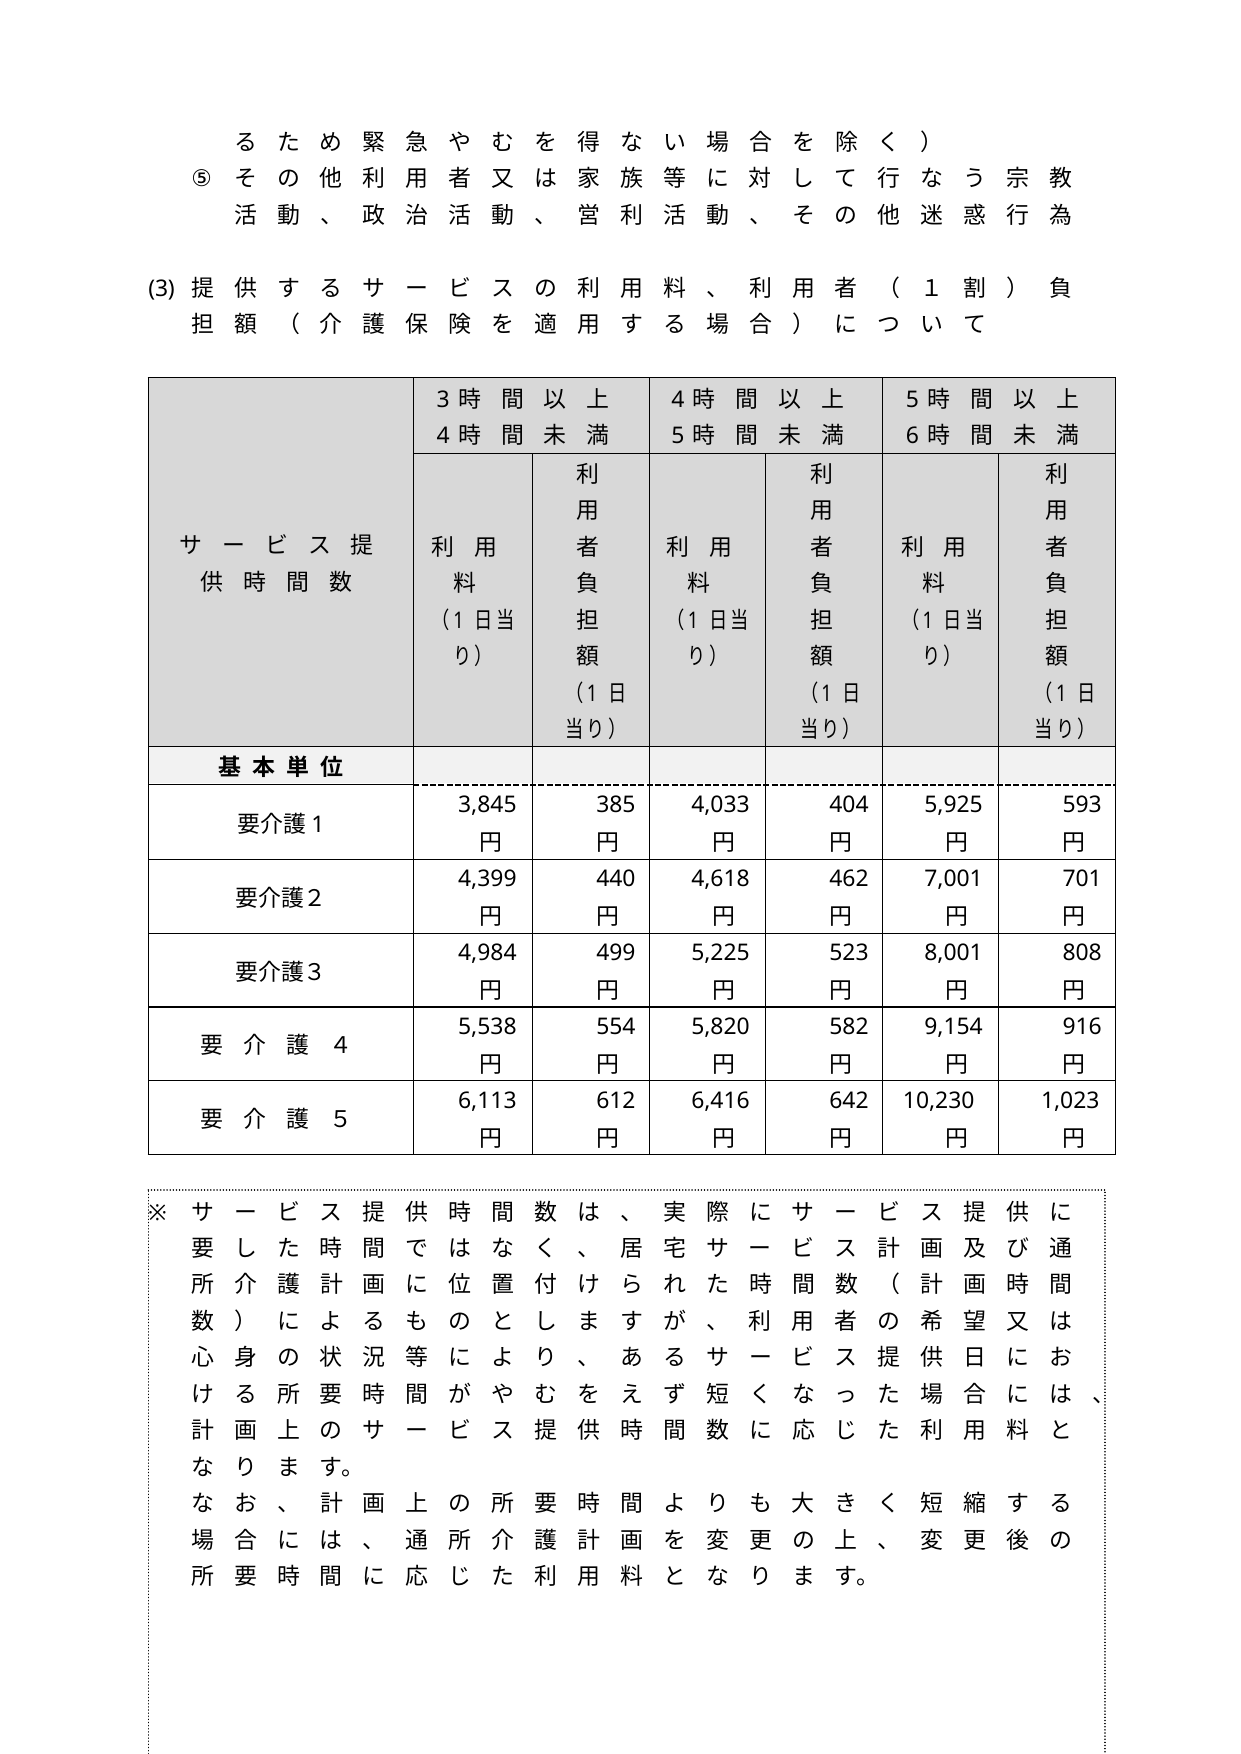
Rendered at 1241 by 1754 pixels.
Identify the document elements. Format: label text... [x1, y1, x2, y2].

table_cell 利用者 負担額 （1日当り） [533, 454, 649, 746]
table_cell 5,538円 [414, 1008, 532, 1080]
table_cell 利用料 （1日当り） [883, 454, 998, 746]
list その他利用者又は家族等に対して行なう宗教活動、政治活動、営利活動、その他迷惑行為 [180, 158, 1092, 231]
table_cell [999, 747, 1115, 783]
table_cell 385円 [533, 784, 649, 858]
table_cell 5,820円 [650, 1008, 765, 1080]
table_cell 499円 [533, 934, 649, 1006]
table_cell 7,001円 [883, 860, 998, 932]
table_cell [883, 747, 998, 783]
table_cell [533, 747, 649, 783]
table_cell 利用料 （1日当り） [414, 454, 532, 746]
table_cell 1,023円 [999, 1081, 1115, 1154]
list 提供するサービスの利用料、利用者（１割）負担額（介護保険を適用する場合）について [148, 268, 1092, 341]
table_cell 808円 [999, 934, 1115, 1006]
table_cell 要介護５ [149, 1081, 413, 1154]
table_cell 9,154円 [883, 1008, 998, 1080]
table_cell 916円 [999, 1008, 1115, 1080]
table_cell 5,925円 [883, 784, 998, 858]
table_cell 8,001円 [883, 934, 998, 1006]
table_cell 6,113円 [414, 1081, 532, 1154]
table_header 3時間以上 4時間未満 [414, 378, 649, 453]
table_cell 462円 [766, 860, 882, 932]
table_cell [650, 747, 765, 783]
table_cell 4,399円 [414, 860, 532, 932]
table_cell 要介護２ [149, 860, 413, 932]
table_cell 404円 [766, 784, 882, 858]
table_cell 642円 [766, 1081, 882, 1154]
table_header 5時間以上 6時間未満 [883, 378, 1115, 453]
table_cell 4,033円 [650, 784, 765, 858]
table_cell 523円 [766, 934, 882, 1006]
table_header サービス提供時間数 [149, 378, 413, 746]
table_cell 基本単位 [149, 747, 413, 783]
table_header 4時間以上 5時間未満 [650, 378, 882, 453]
table_cell 701円 [999, 860, 1115, 932]
table_cell [414, 747, 532, 783]
table_cell 582円 [766, 1008, 882, 1080]
table_cell [766, 747, 882, 783]
table_cell 4,984円 [414, 934, 532, 1006]
table_cell 554円 [533, 1008, 649, 1080]
table_cell 利用者 負担額 （1日当り） [766, 454, 882, 746]
table_cell 3,845円 [414, 784, 532, 858]
table_cell 5,225円 [650, 934, 765, 1006]
table_cell 要介護３ [149, 934, 413, 1006]
table_cell 6,416円 [650, 1081, 765, 1154]
table_cell 利用者 負担額 （1日当り） [999, 454, 1115, 746]
table_cell 440円 [533, 860, 649, 932]
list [180, 122, 1092, 158]
table_cell 要介護1 [149, 785, 413, 858]
text なお、計画上の所要時間よりも大きく短縮する場合には、通所介護計画を変更の上、変更後の所要時間に応じた利用料となります。 [186, 1483, 1092, 1593]
table_cell 612円 [533, 1081, 649, 1154]
table_cell 要介護４ [149, 1008, 413, 1080]
table_cell 10,230円 [883, 1081, 998, 1154]
table_cell 4,618円 [650, 860, 765, 932]
list サービス提供時間数は、実際にサービス提供に要した時間ではなく、居宅サービス計画及び通所介護計画に位置付けられた時間数（計画時間数）によるものとしますが、利用者の希望又は心身の状況等により、あるサービス提供日における所要時間がやむをえず短くなった場合には、計画上のサービス提供時間数に応じた利用料となります。 [148, 1192, 1092, 1483]
table_cell 利用料 （1日当り） [650, 454, 765, 746]
table_cell 593円 [999, 784, 1115, 858]
